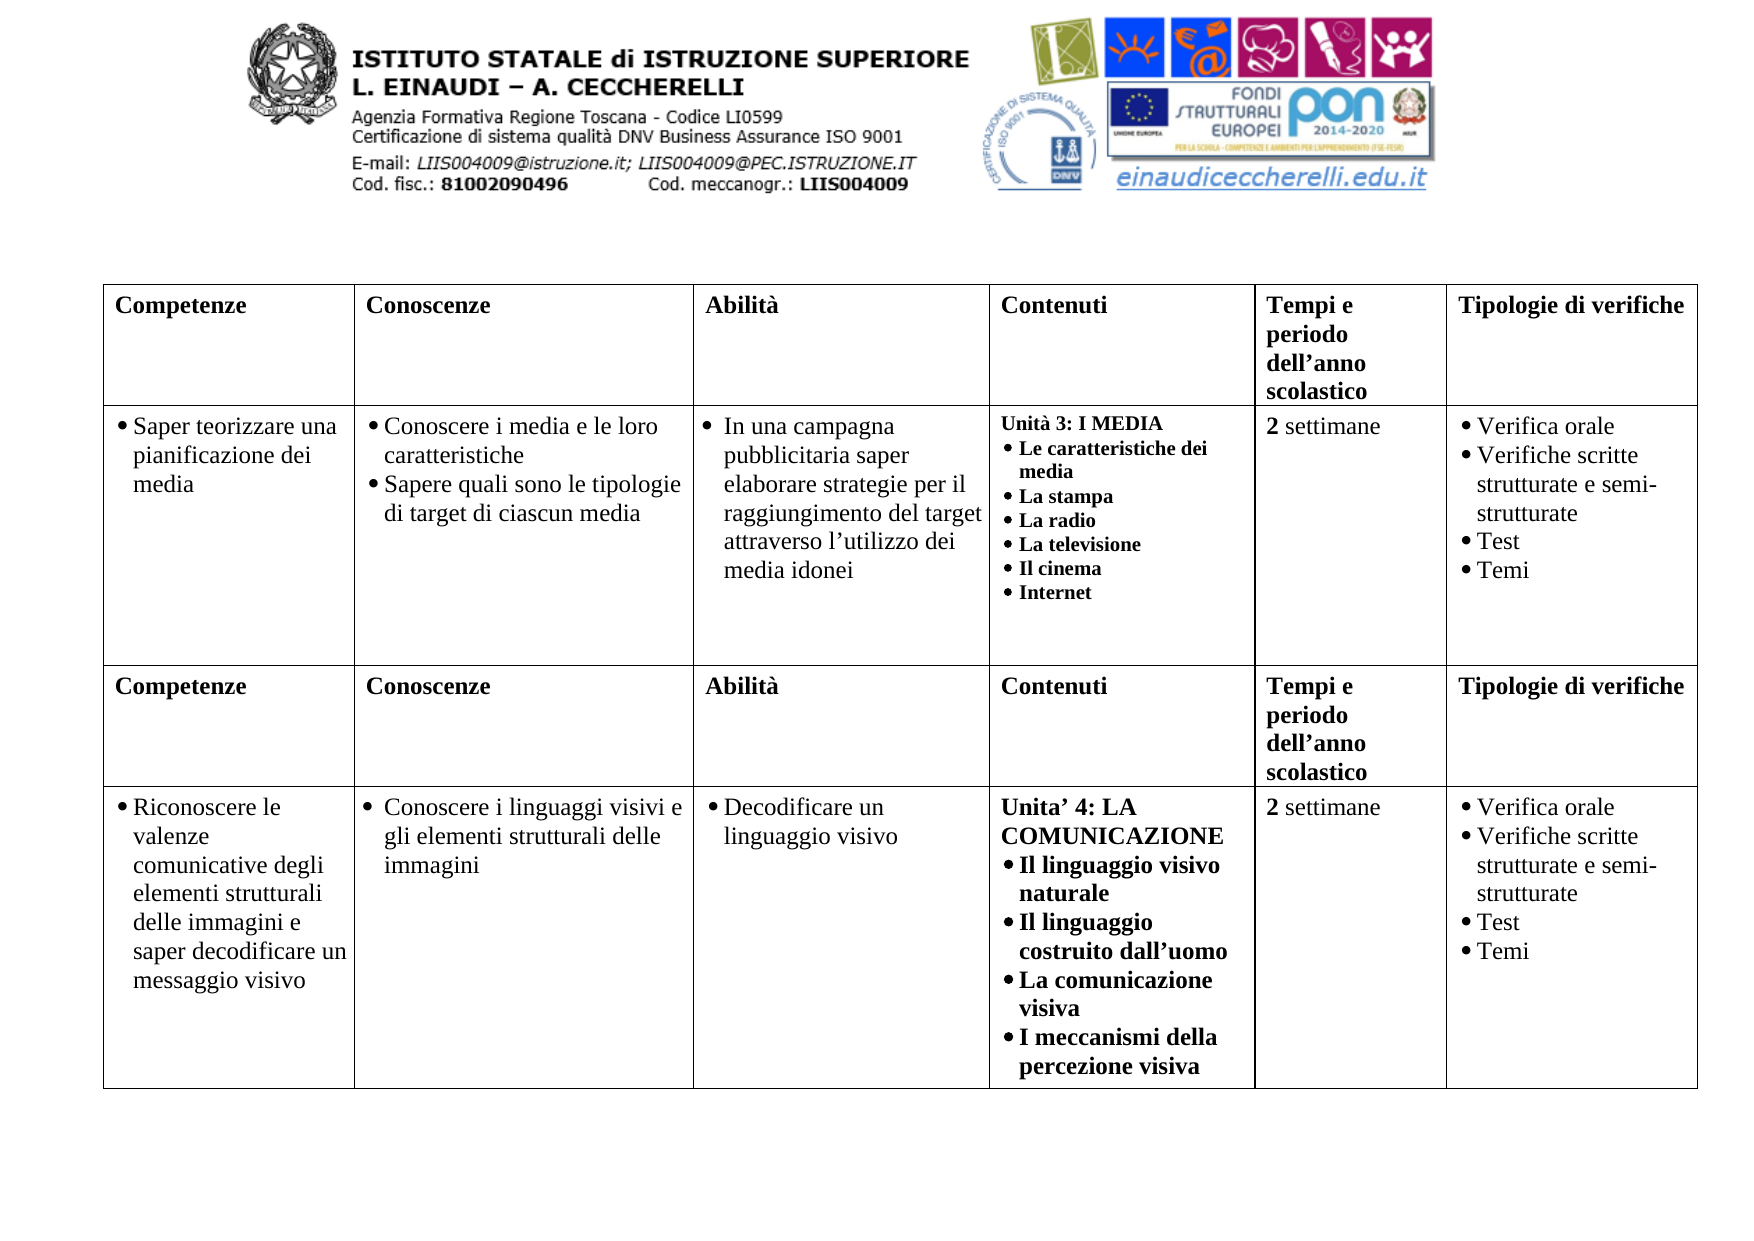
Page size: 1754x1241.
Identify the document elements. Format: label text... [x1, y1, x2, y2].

table_cell 2 settimane [1256, 406, 1446, 665]
table_cell Tempi e periodo dell’anno scolastico [1256, 285, 1446, 405]
table_cell Riconoscere le valenze comunicative degli elementi strutturali delle immagini e saper decodificare un messaggio visivo [104, 787, 354, 1088]
table_cell Conoscere i linguaggi visivi e gli elementi strutturali delle immagini [355, 787, 693, 1088]
table_cell Contenuti [990, 285, 1254, 405]
table_cell Contenuti [990, 666, 1254, 786]
table_cell Tipologie di verifiche [1447, 285, 1697, 405]
table_cell Competenze [104, 285, 354, 405]
table_cell Decodificare un linguaggio visivo [694, 787, 989, 1088]
table_cell Saper teorizzare una pianificazione dei media [104, 406, 354, 665]
table_cell Conoscenze [355, 285, 693, 405]
table_cell Verifica orale Verifiche scritte strutturate e semi-strutturate Test Temi [1447, 406, 1697, 665]
table_cell Conoscere i media e le loro caratteristiche Sapere quali sono le tipologie di target di ciascun media [355, 406, 693, 665]
table_cell Verifica orale Verifiche scritte strutturate e semi-strutturate Test Temi [1447, 787, 1697, 1088]
table_cell In una campagna pubblicitaria saper elaborare strategie per il raggiungimento del target attraverso l’utilizzo dei media idonei [694, 406, 989, 665]
table_cell Unita’ 4: LA COMUNICAZIONE Il linguaggio visivo naturale Il linguaggio costruito dall’uomo La comunicazione visiva I meccanismi della percezione visiva [990, 787, 1254, 1088]
table_cell Abilità [694, 666, 989, 786]
table_cell Conoscenze [355, 666, 693, 786]
table_cell Tipologie di verifiche [1447, 666, 1697, 786]
table_cell Tempi e periodo dell’anno scolastico [1256, 666, 1446, 786]
table_cell Competenze [104, 666, 354, 786]
picture [147, 0, 1517, 210]
table_cell Abilità [694, 285, 989, 405]
table_cell 2 settimane [1256, 787, 1446, 1088]
table_cell Unità 3: I MEDIA Le caratteristiche dei media La stampa La radio La televisione Il cinema Internet [990, 406, 1254, 665]
